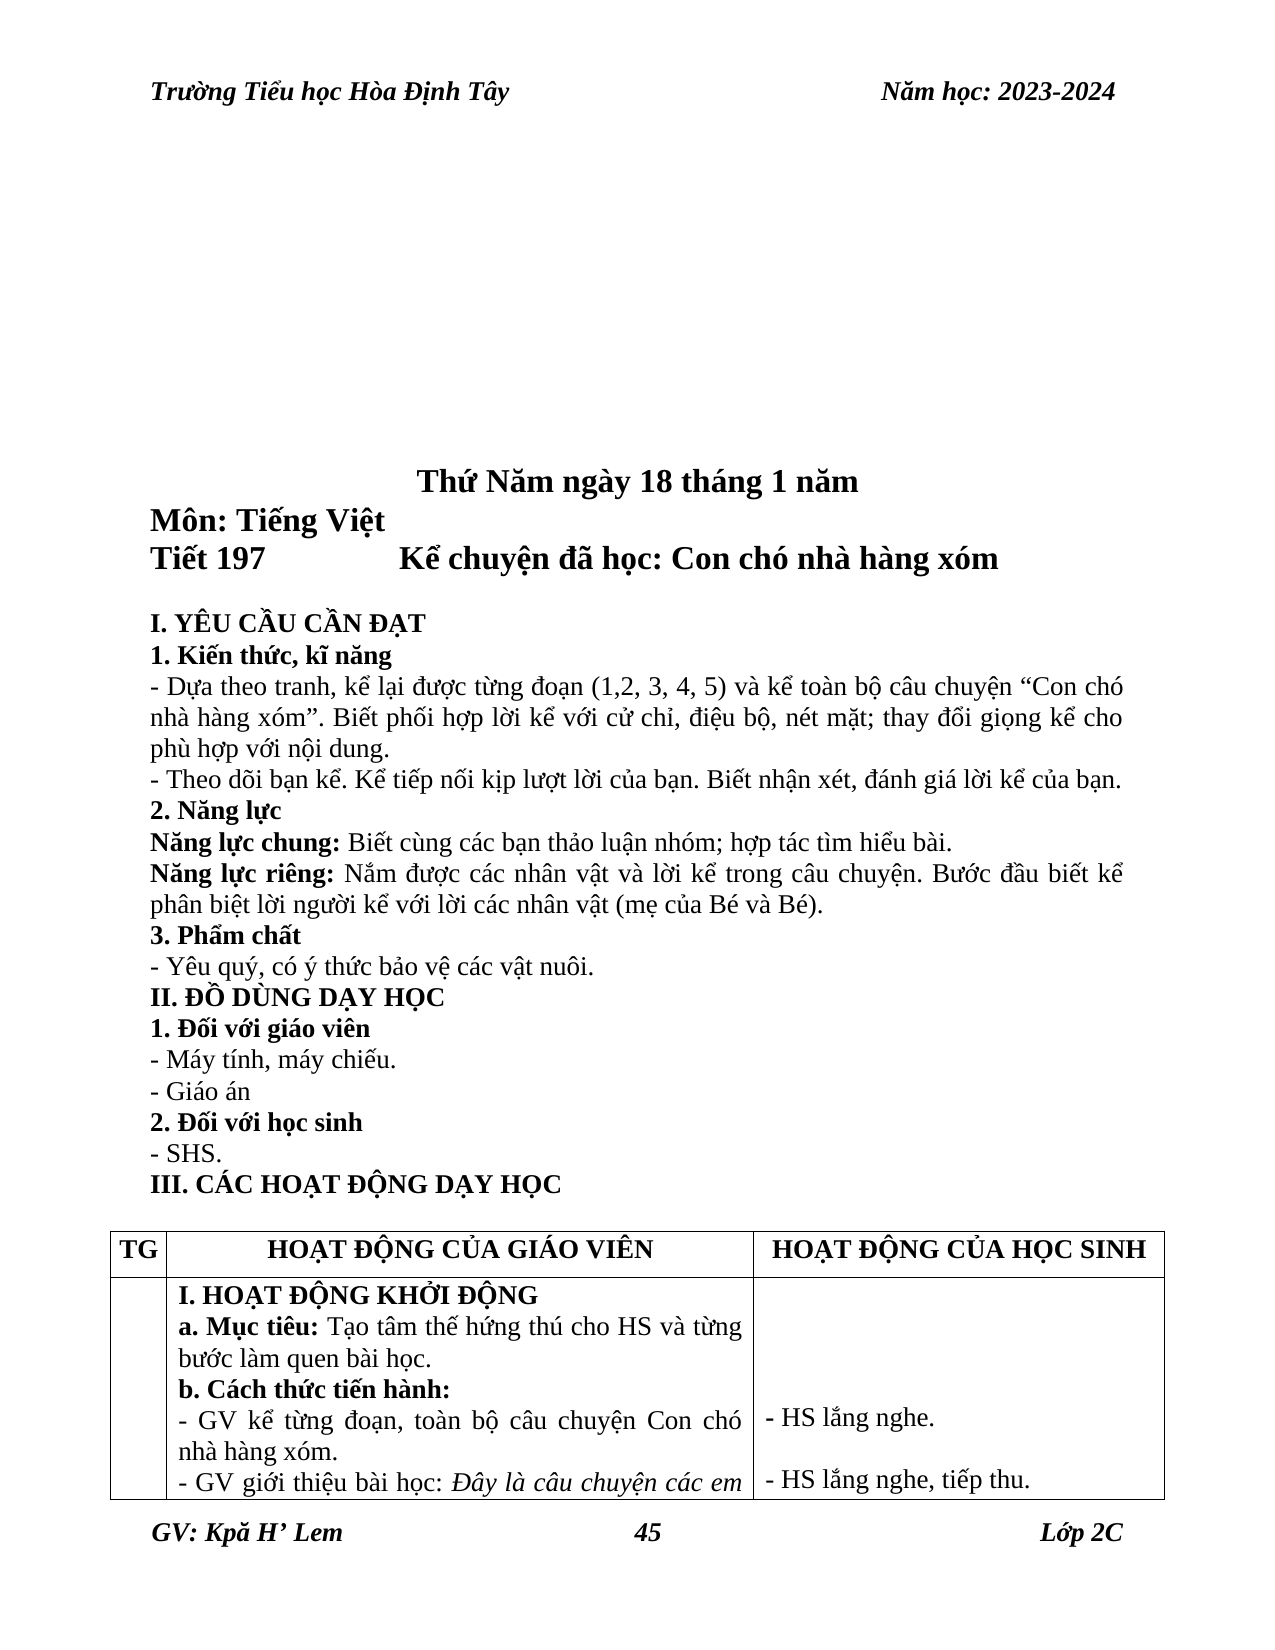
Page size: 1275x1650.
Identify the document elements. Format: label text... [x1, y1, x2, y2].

table_header HOẠT ĐỘNG CỦA HỌC SINH [754, 1232, 1164, 1277]
text - Giáo án [150, 1075, 1125, 1106]
text Môn: Tiếng Việt [150, 500, 1125, 538]
text - Máy tính, máy chiếu. [150, 1044, 1125, 1075]
text III. CÁC HOẠT ĐỘNG DẠY HỌC [150, 1168, 1125, 1199]
text - SHS. [150, 1137, 1125, 1168]
table_header HOẠT ĐỘNG CỦA GIÁO VIÊN [167, 1232, 753, 1277]
text 3. Phẩm chất [150, 919, 1125, 950]
text Năng lực riêng: Nắm được các nhân vật và lời kể trong câu chuyện. Bước đầu biết kể phân biệt lời người kể với lời các nhân vật (mẹ của Bé và Bé). [150, 857, 1125, 919]
text Thứ Năm ngày 18 tháng 1 năm [150, 461, 1125, 500]
text - Yêu quý, có ý thức bảo vệ các vật nuôi. [150, 950, 1125, 981]
text II. ĐỒ DÙNG DẠY HỌC [150, 981, 1125, 1012]
text 1. Kiến thức, kĩ năng [150, 639, 1125, 670]
text 2. Đối với học sinh [150, 1106, 1125, 1137]
text Tiết 197 Kể chuyện đã học: Con chó nhà hàng xóm [150, 538, 1125, 576]
text 1. Đối với giáo viên [150, 1012, 1125, 1044]
text Năng lực chung: Biết cùng các bạn thảo luận nhóm; hợp tác tìm hiểu bài. [150, 826, 1125, 857]
table_cell [111, 1278, 166, 1499]
text - Theo dõi bạn kể. Kể tiếp nối kịp lượt lời của bạn. Biết nhận xét, đánh giá lời kể của bạn. [150, 763, 1125, 794]
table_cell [167, 1278, 753, 1499]
text - Dựa theo tranh, kể lại được từng đoạn (1,2, 3, 4, 5) và kể toàn bộ câu chuyện “Con chó nhà hàng xóm”. Biết phối hợp lời kể với cử chỉ, điệu bộ, nét mặt; thay đổi giọng kể cho phù hợp với nội dung. [150, 670, 1125, 763]
text I. YÊU CẦU CẦN ĐẠT [150, 608, 1125, 639]
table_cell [754, 1278, 1164, 1499]
text 2. Năng lực [150, 794, 1125, 826]
table_header TG [111, 1232, 166, 1277]
